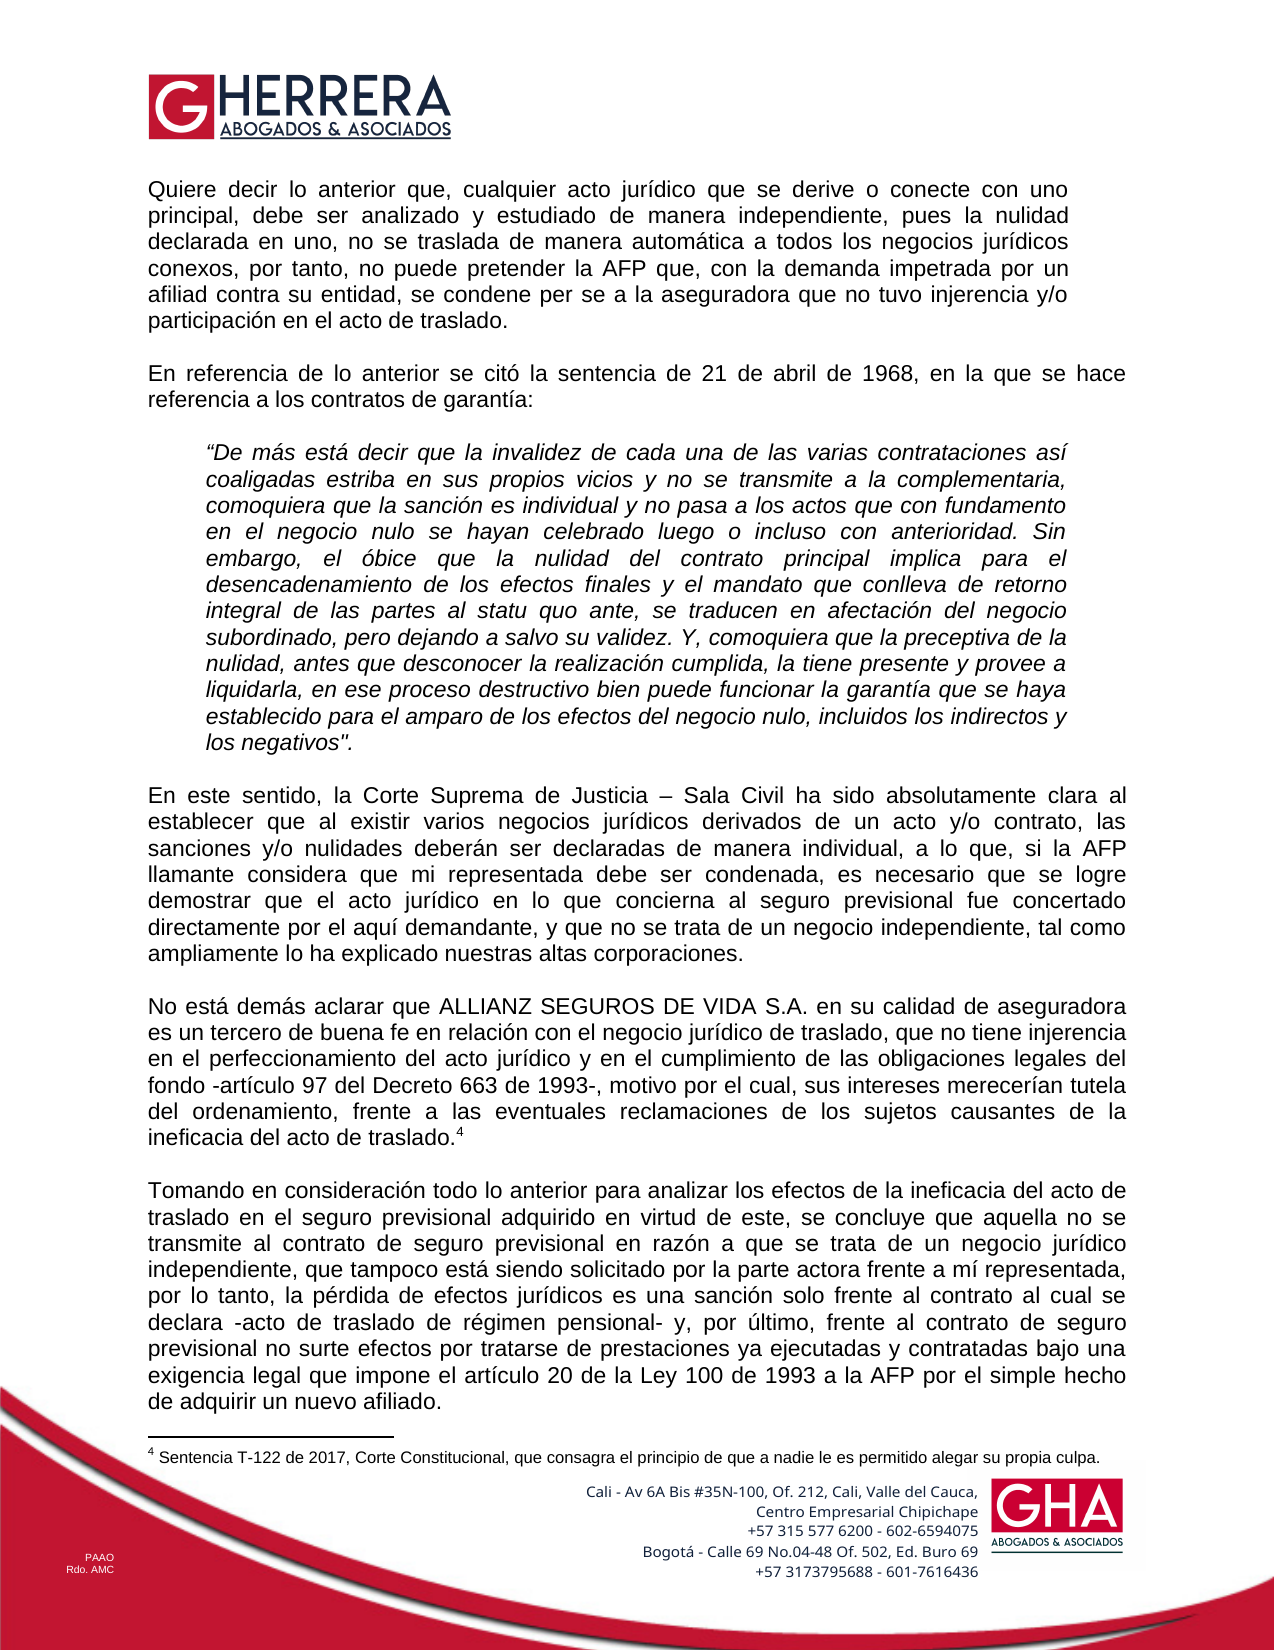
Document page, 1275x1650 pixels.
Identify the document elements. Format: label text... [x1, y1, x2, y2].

text En este sentido, la Corte Suprema de Justicia – Sala Civil ha sido absolutamente clara al establecer que al existir varios negocios jurídicos derivados de un acto y/o contrato, las sanciones y/o nulidades deberán ser declaradas de manera individual, a lo que, si la AFP llamante considera que mi representada debe ser condenada, es necesario que se logre demostrar que el acto jurídico en lo que concierna al seguro previsional fue concertado directamente por el aquí demandante, y que no se trata de un negocio independiente, tal como ampliamente lo ha explicado nuestras altas corporaciones. [148, 782, 1127, 966]
text En referencia de lo anterior se citó la sentencia de 21 de abril de 1968, en la que se hace referencia a los contratos de garantía: [148, 360, 1127, 413]
text Tomando en consideración todo lo anterior para analizar los efectos de la ineficacia del acto de traslado en el seguro previsional adquirido en virtud de este, se concluye que aquella no se transmite al contrato de seguro previsional en razón a que se trata de un negocio jurídico independiente, que tampoco está siendo solicitado por la parte actora frente a mí representada, por lo tanto, la pérdida de efectos jurídicos es una sanción solo frente al contrato al cual se declara -acto de traslado de régimen pensional- y, por último, frente al contrato de seguro previsional no surte efectos por tratarse de prestaciones ya ejecutadas y contratadas bajo una exigencia legal que impone el artículo 20 de la Ley 100 de 1993 a la AFP por el simple hecho de adquirir un nuevo afiliado. [148, 1177, 1127, 1414]
text Quiere decir lo anterior que, cualquier acto jurídico que se derive o conecte con uno principal, debe ser analizado y estudiado de manera independiente, pues la nulidad declarada en uno, no se traslada de manera automática a todos los negocios jurídicos conexos, por tanto, no puede pretender la AFP que, con la demanda impetrada por un afiliad contra su entidad, se condene per se a la aseguradora que no tuvo injerencia y/o participación en el acto de traslado. [148, 176, 1069, 334]
text “De más está decir que la invalidez de cada una de las varias contrataciones así coaligadas estriba en sus propios vicios y no se transmite a la complementaria, comoquiera que la sanción es individual y no pasa a los actos que con fundamento en el negocio nulo se hayan celebrado luego o incluso con anterioridad. Sin embargo, el óbice que la nulidad del contrato principal implica para el desencadenamiento de los efectos finales y el mandato que conlleva de retorno integral de las partes al statu quo ante, se traducen en afectación del negocio subordinado, pero dejando a salvo su validez. Y, comoquiera que la preceptiva de la nulidad, antes que desconocer la realización cumplida, la tiene presente y provee a liquidarla, en ese proceso destructivo bien puede funcionar la garantía que se haya establecido para el amparo de los efectos del negocio nulo, incluidos los indirectos y los negativos". [206, 439, 1069, 755]
picture [133, 56, 466, 157]
picture [0, 1373, 1274, 1650]
text No está demás aclarar que ALLIANZ SEGUROS DE VIDA S.A. en su calidad de aseguradora es un tercero de buena fe en relación con el negocio jurídico de traslado, que no tiene injerencia en el perfeccionamiento del acto jurídico y en el cumplimiento de las obligaciones legales del fondo -artículo 97 del Decreto 663 de 1993-, motivo por el cual, sus intereses merecerían tutela del ordenamiento, frente a las eventuales reclamaciones de los sujetos causantes de la ineficacia del acto de traslado. [148, 993, 1127, 1151]
